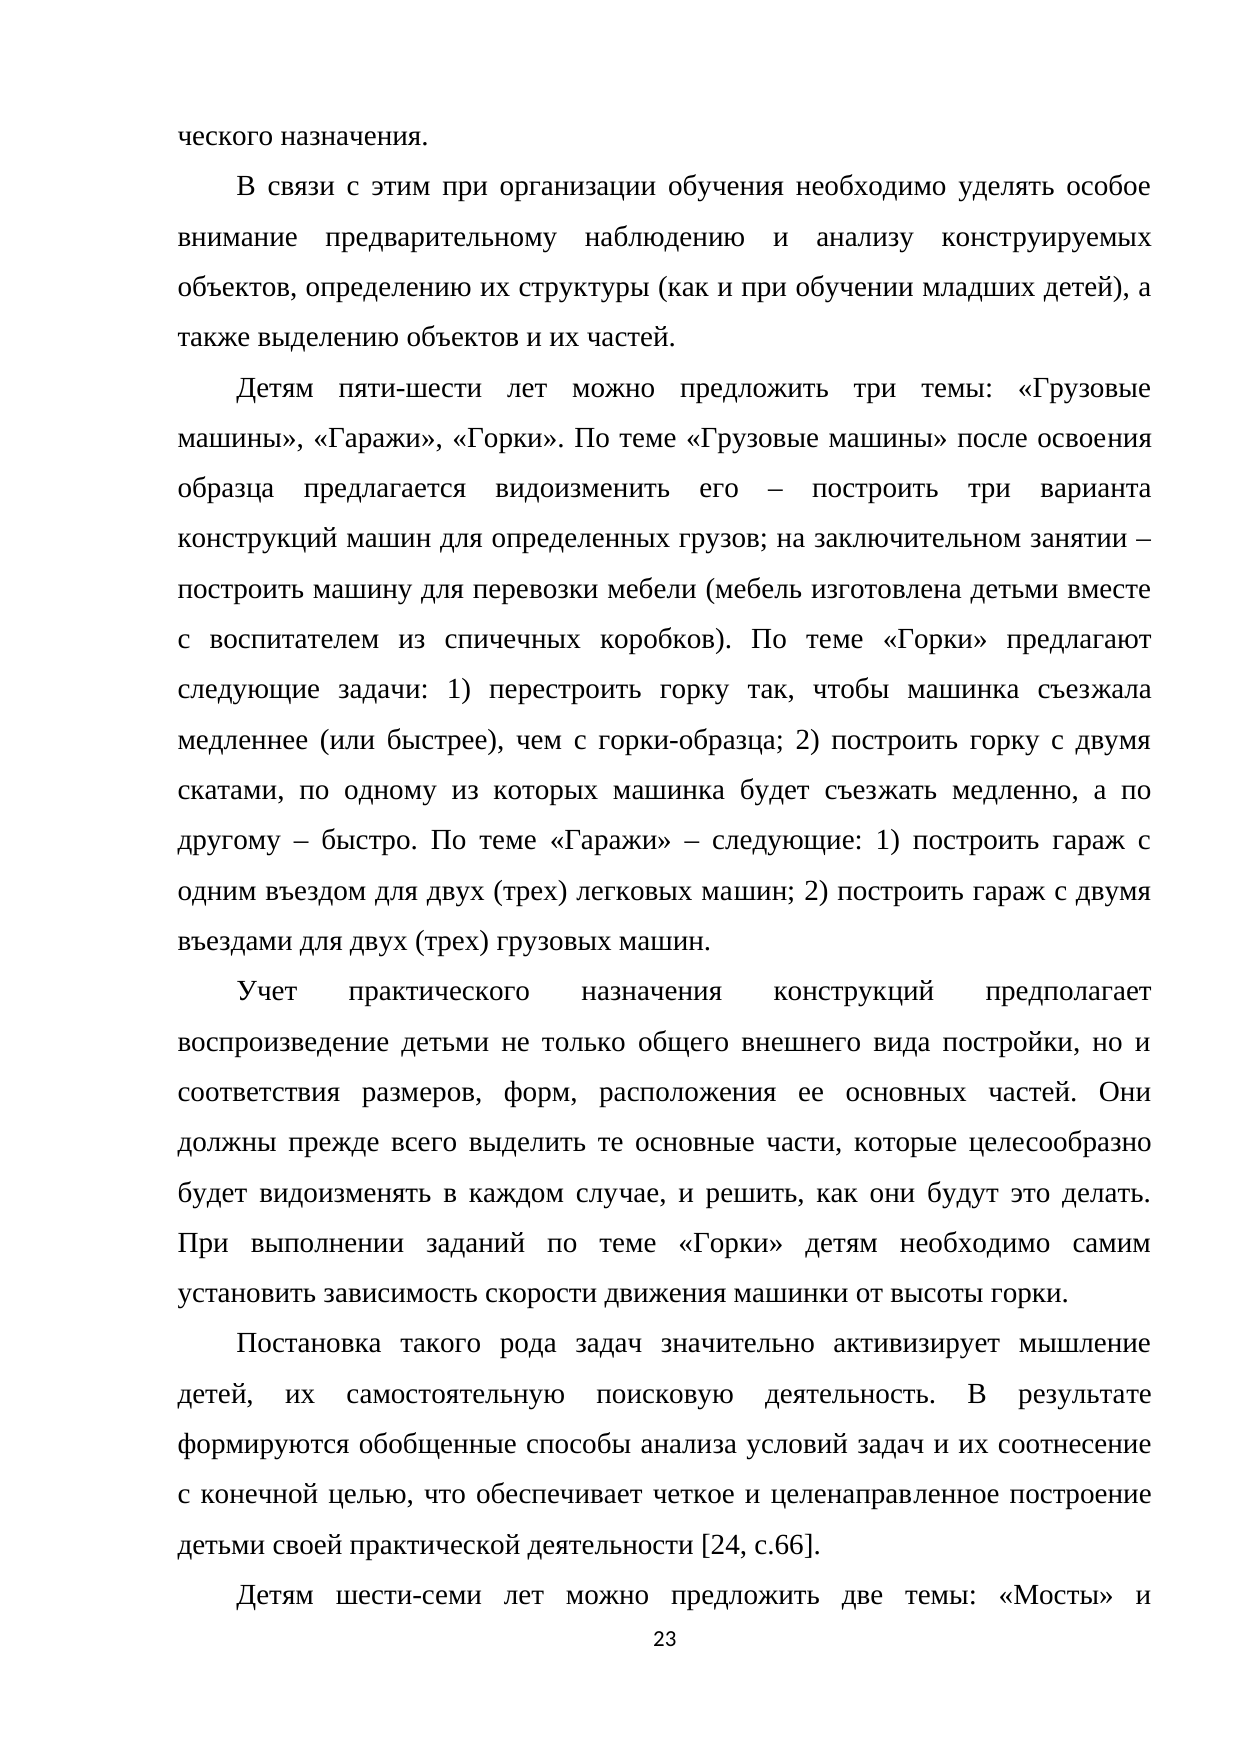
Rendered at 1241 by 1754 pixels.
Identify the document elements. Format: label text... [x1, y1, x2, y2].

text В связи с этим при организации обучения необходимо уделять особое внимание предварительному наблюдению и анализу конструируемых объектов, определению их структуры (как и при обучении младших детей), а также выделению объектов и их частей. [177, 168, 1152, 353]
text Учет практического назначения конструкций предполагает воспроизведение детьми не только общего внешнего вида постройки, но и соответствия размеров, форм, расположения ее основных частей. Они должны прежде всего выделить те основные части, которые целесообразно будет видоизменять в каждом случае, и решить, как они будут это делать. При выполнении заданий по теме «Горки» детям необходимо самим установить зависимость скорости движения машинки от высоты горки. [177, 973, 1152, 1309]
text Постановка такого рода задач значительно активизирует мышление детей, их самостоятельную поисковую деятельность. В результате формируются обобщенные способы анализа условий задач и их соотнесение с конечной целью, что обеспечивает четкое и целенаправленное построение детьми своей практической деятельности [24, с.66]. [177, 1326, 1152, 1560]
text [177, 1577, 1152, 1611]
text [177, 118, 1152, 152]
text Детям пяти-шести лет можно предложить три темы: «Грузовые машины», «Гаражи», «Горки». По теме «Грузовые машины» после освоения образца предлагается видоизменить его – построить три варианта конструкций машин для определенных грузов; на заключительном занятии – построить машину для перевозки мебели (мебель изготовлена детьми вместе с воспитателем из спичечных коробков). По теме «Горки» предлагают следующие задачи: 1) перестроить горку так, чтобы машинка съезжала медленнее (или быстрее), чем с горки-образца; 2) построить горку с двумя скатами, по одному из которых машинка будет съезжать медленно, а по другому – быстро. По теме «Гаражи» – следующие: 1) построить гараж с одним въездом для двух (трех) легковых машин; 2) построить гараж с двумя въездами для двух (трех) грузовых машин. [177, 370, 1152, 957]
